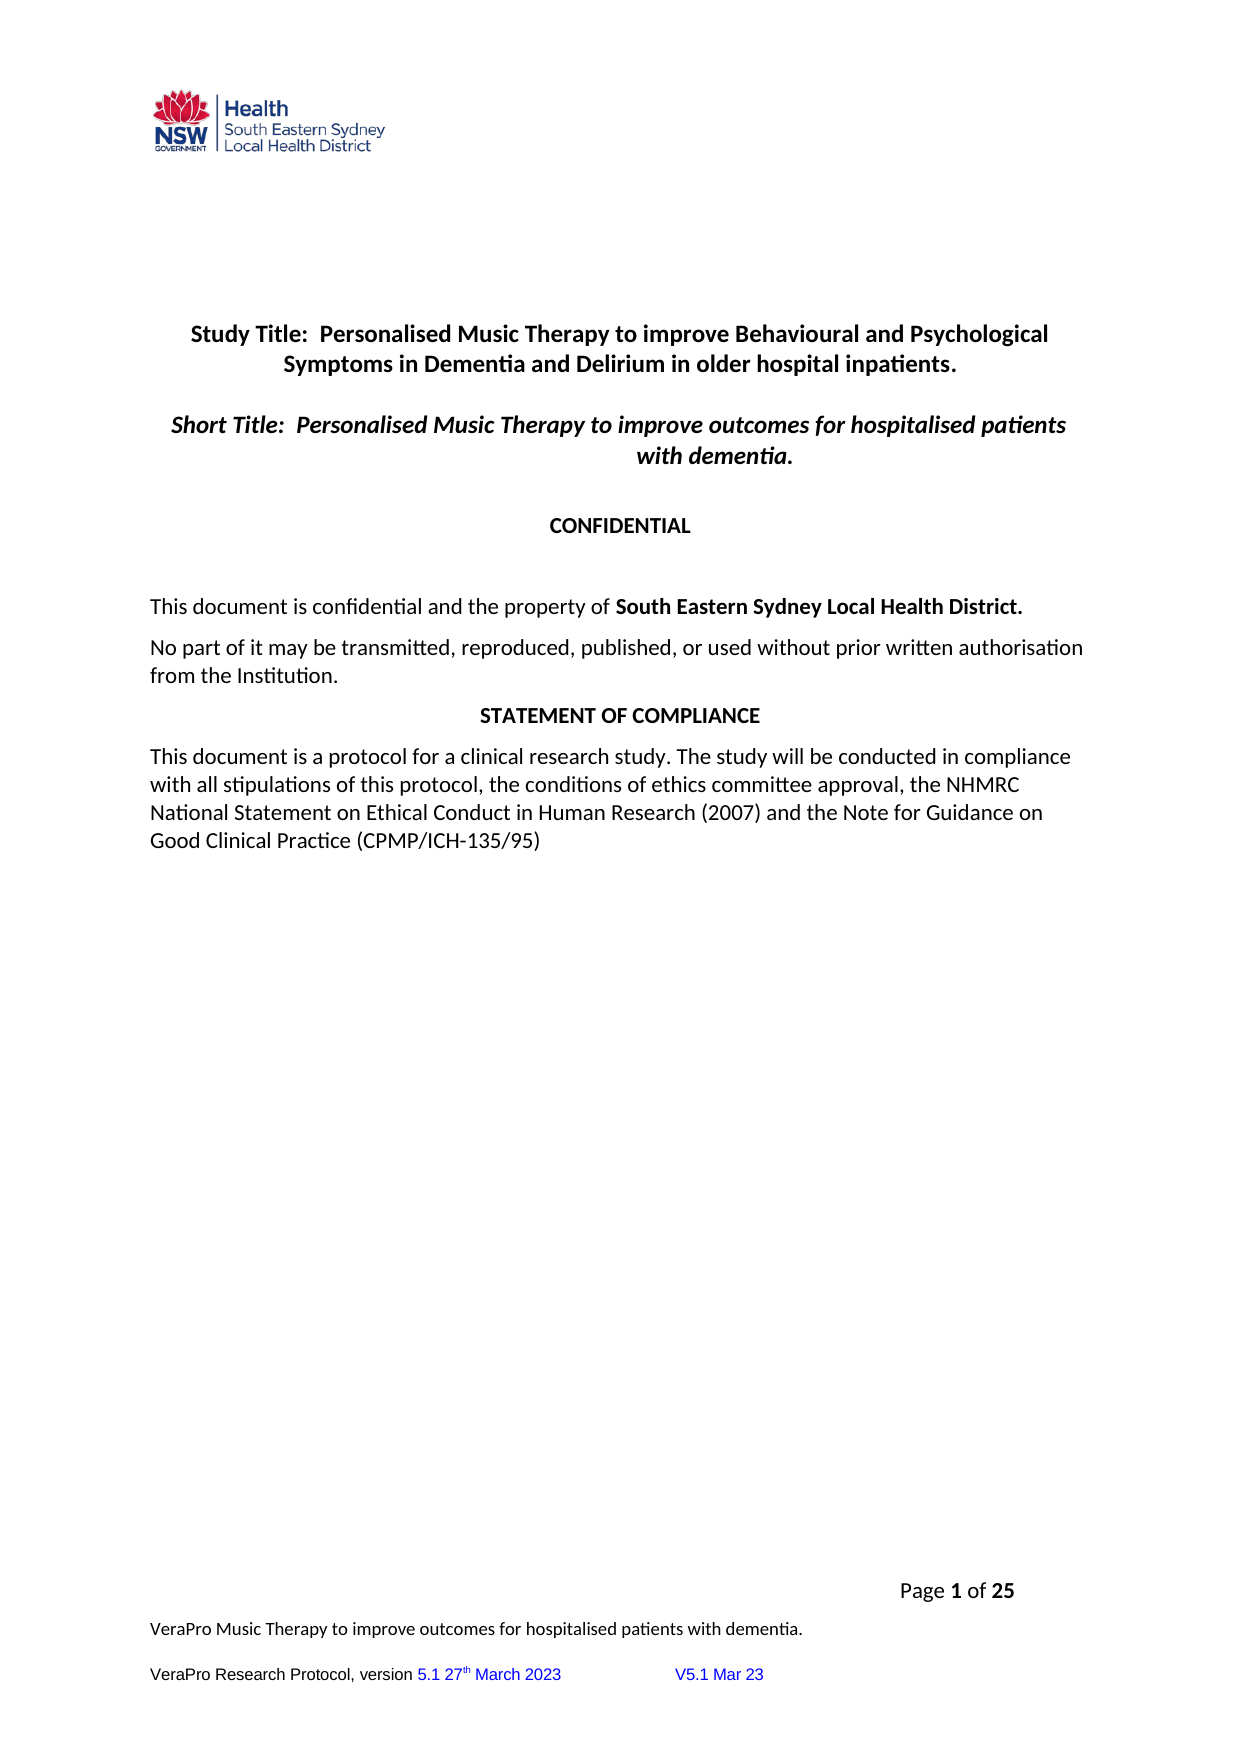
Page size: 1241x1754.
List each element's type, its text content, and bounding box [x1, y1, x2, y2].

text Short Title: Personalised Music Therapy to improve outcomes for hospitalised patients with dementia. [150, 409, 1090, 471]
picture [150, 73, 386, 166]
text STATEMENT OF COMPLIANCE [150, 701, 1090, 729]
text This document is confidential and the property of South Eastern Sydney Local Health District. [150, 592, 1090, 620]
text No part of it may be transmitted, reproduced, published, or used without prior written authorisation from the Institution. [150, 633, 1090, 689]
text Study Title: Personalised Music Therapy to improve Behavioural and Psychological Symptoms in Dementia and Delirium in older hospital inpatients. [150, 318, 1090, 379]
text This document is a protocol for a clinical research study. The study will be conducted in compliance with all stipulations of this protocol, the conditions of ethics committee approval, the NHMRC National Statement on Ethical Conduct in Human Research (2007) and the Note for Guidance on Good Clinical Practice (CPMP/ICH-135/95) [150, 742, 1090, 854]
text CONFIDENTIAL [150, 511, 1090, 539]
